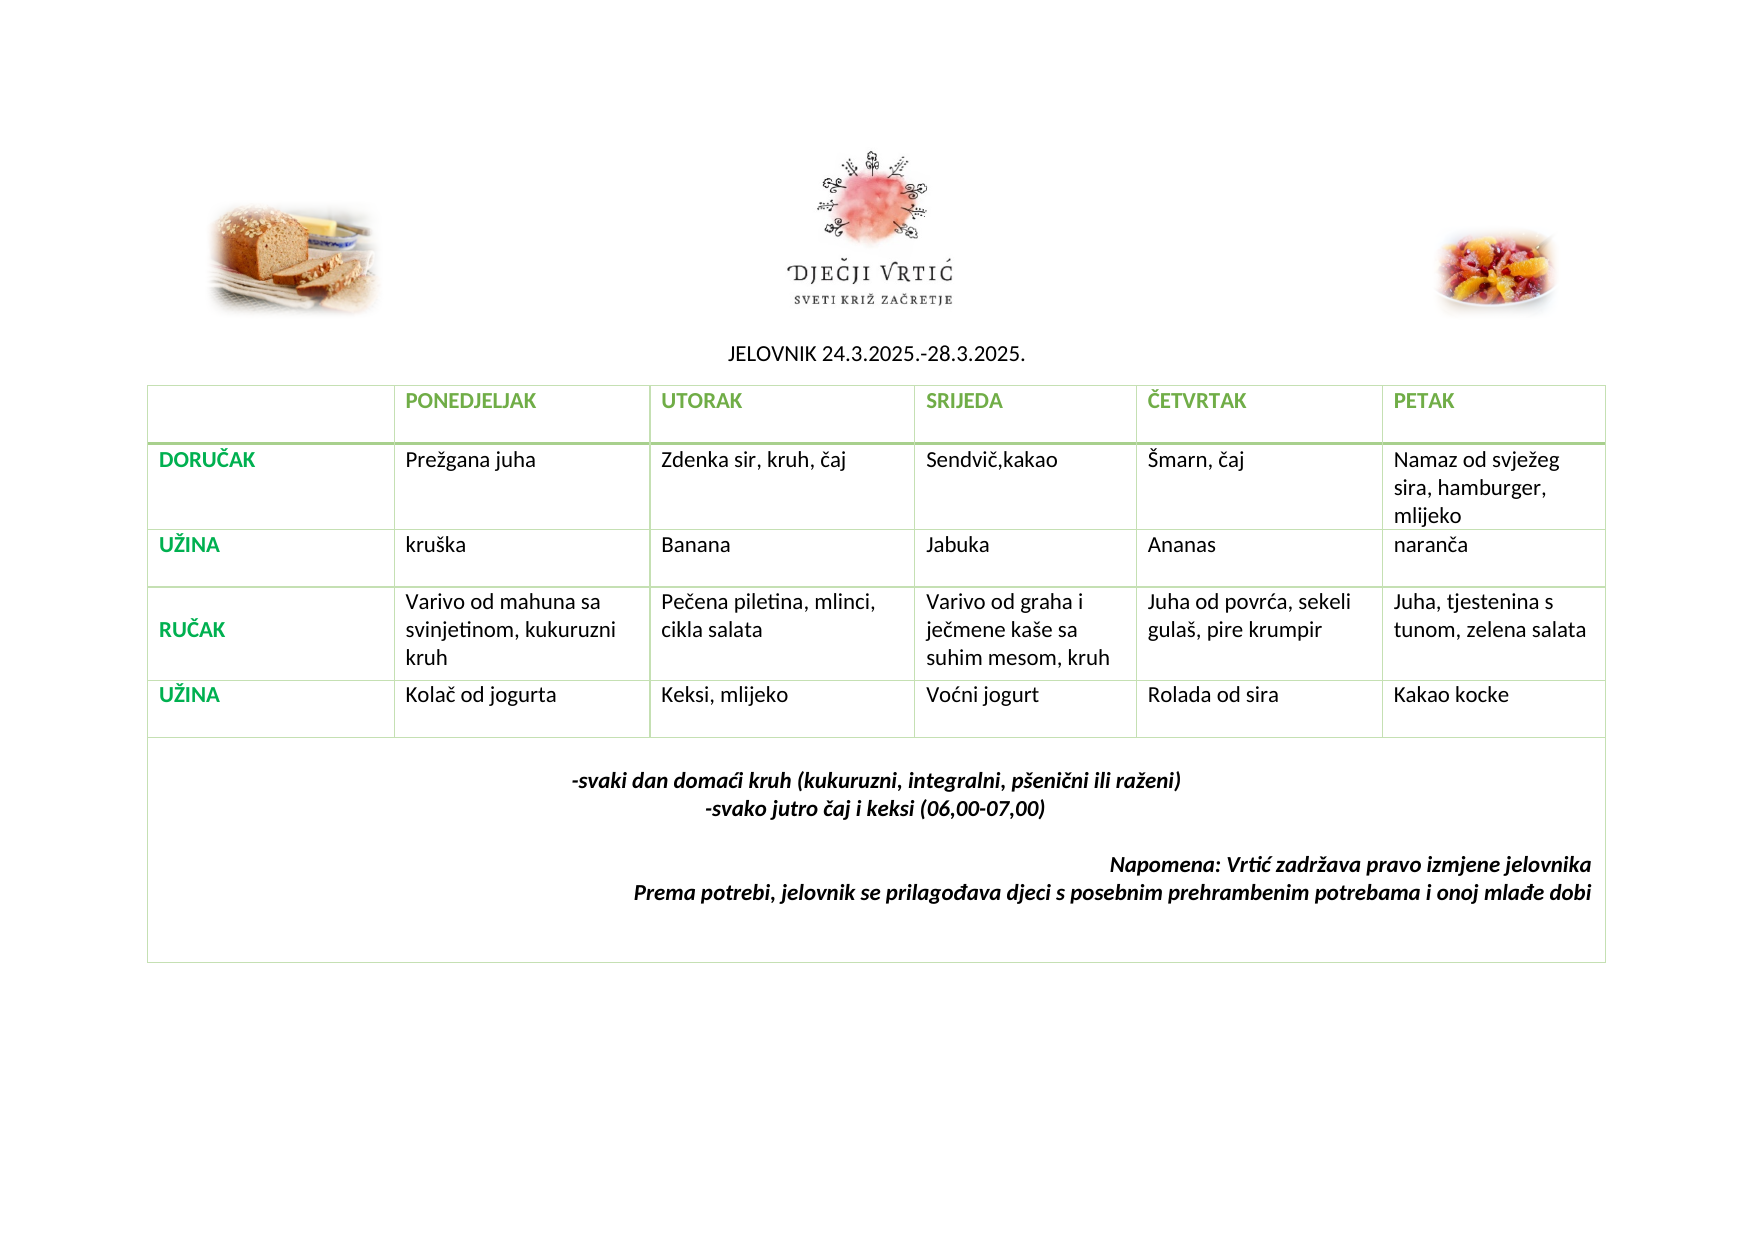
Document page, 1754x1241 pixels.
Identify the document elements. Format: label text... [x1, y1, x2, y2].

table_cell naranča [1383, 530, 1605, 586]
table_cell Banana [651, 530, 914, 586]
table_cell Voćni jogurt [915, 681, 1136, 737]
table_cell Šmarn, čaj [1137, 445, 1382, 529]
table_cell Zdenka sir, kruh, čaj [651, 445, 914, 529]
table_cell RUČAK [148, 588, 394, 679]
picture [234, 228, 355, 290]
table_cell Jabuka [915, 530, 1136, 586]
table_header PONEDJELJAK [395, 386, 649, 442]
table_header SRIJEDA [915, 386, 1136, 442]
table_cell Juha od povrća, sekeli gulaš, pire krumpir [1137, 588, 1382, 679]
picture [1461, 253, 1532, 291]
table_cell Namaz od svježeg sira, hamburger, mlijeko [1383, 445, 1605, 529]
text JELOVNIK 24.3.2025.-28.3.2025. [148, 339, 1606, 367]
table_cell Kakao kocke [1383, 681, 1605, 737]
table_header PETAK [1383, 386, 1605, 442]
table_cell Varivo od mahuna sa svinjetinom, kukuruzni kruh [395, 588, 649, 679]
table_cell Ananas [1137, 530, 1382, 586]
table_header ČETVRTAK [1137, 386, 1382, 442]
table_cell Kolač od jogurta [395, 681, 649, 737]
table_cell Rolada od sira [1137, 681, 1382, 737]
table_cell Varivo od graha i ječmene kaše sa suhim mesom, kruh [915, 588, 1136, 679]
table_header [148, 386, 394, 442]
table_cell kruška [395, 530, 649, 586]
table_cell UŽINA [148, 530, 394, 586]
table_cell Sendvič,kakao [915, 445, 1136, 529]
table_cell UŽINA [148, 681, 394, 737]
table_header UTORAK [651, 386, 914, 442]
picture [779, 147, 972, 321]
table_cell Juha, tjestenina s tunom, zelena salata [1383, 588, 1605, 679]
table_cell Pečena piletina, mlinci, cikla salata [651, 588, 914, 679]
table_cell -svaki dan domaći kruh (kukuruzni, integralni, pšenični ili raženi) -svako jutro čaj i keksi (06,00-07,00) Napomena: Vrtić zadržava pravo izmjene jelovnika Prema potrebi, jelovnik se prilagođava djeci s posebnim prehrambenim potrebama i onoj mlađe dobi [148, 738, 1605, 962]
table_cell Prežgana juha [395, 445, 649, 529]
table_cell Keksi, mlijeko [651, 681, 914, 737]
table_cell DORUČAK [148, 445, 394, 529]
